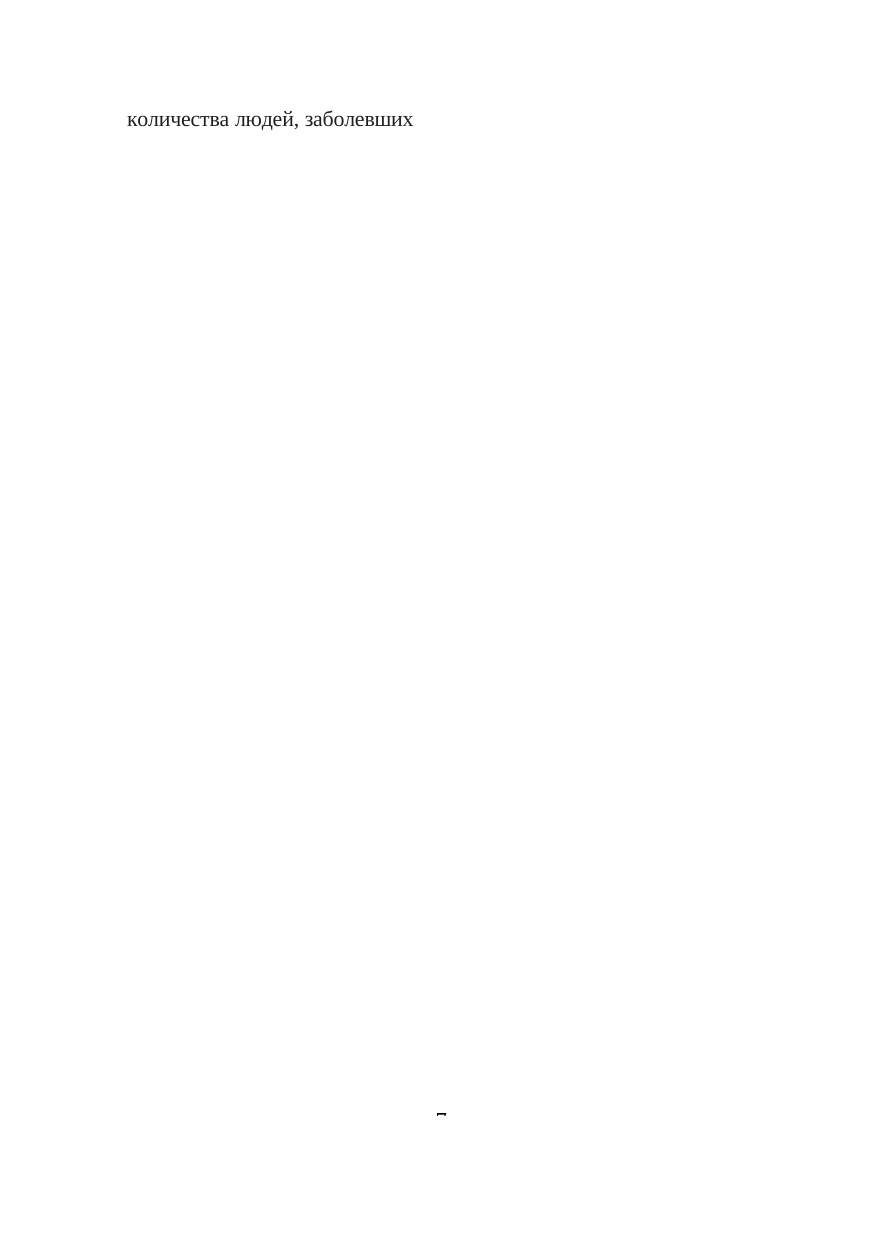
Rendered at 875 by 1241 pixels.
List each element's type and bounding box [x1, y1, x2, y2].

text [127, 106, 747, 131]
